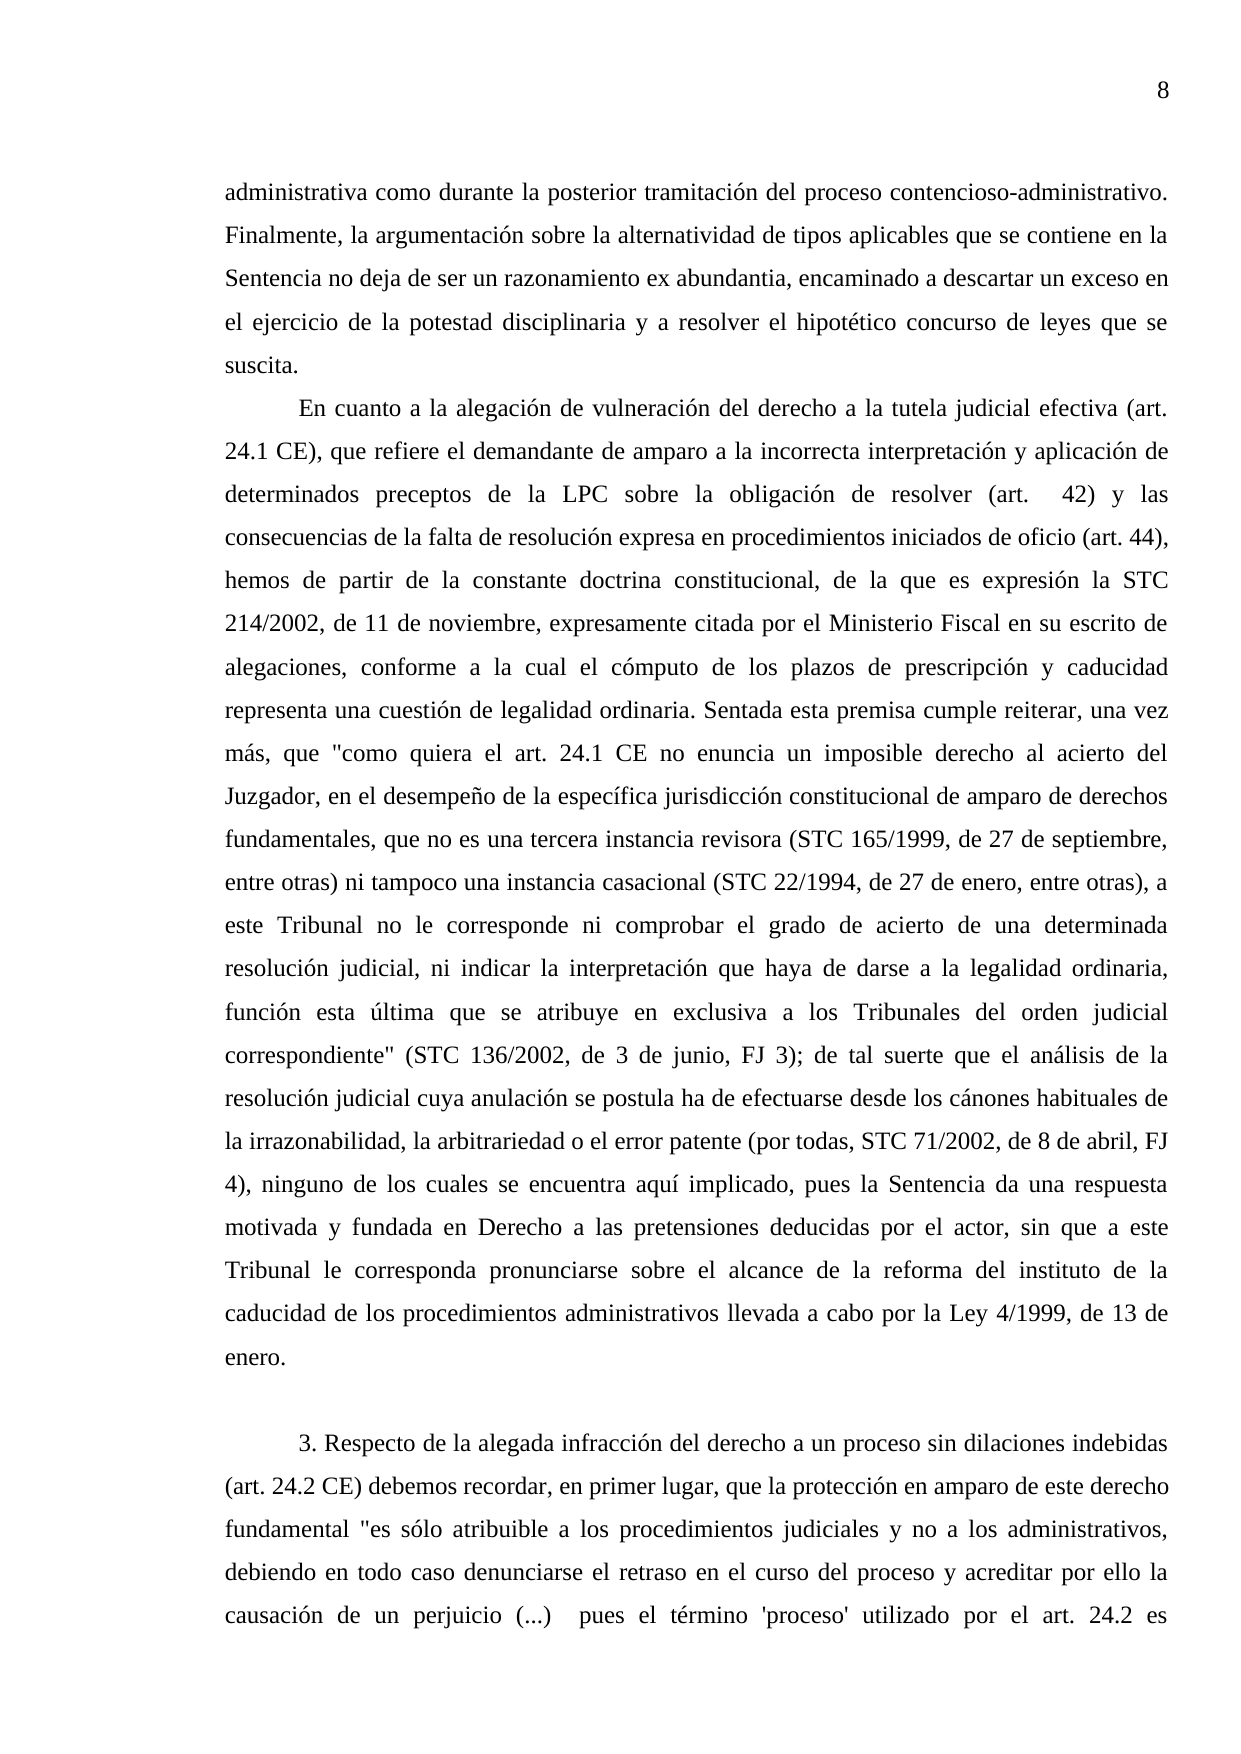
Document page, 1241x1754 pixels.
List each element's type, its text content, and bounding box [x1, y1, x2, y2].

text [224, 1428, 1169, 1629]
text En cuanto a la alegación de vulneración del derecho a la tutela judicial efectiva (art. 24.1 CE), que refiere el demandante de amparo a la incorrecta interpretación y aplicación de determinados preceptos de la LPC sobre la obligación de resolver (art. 42) y las consecuencias de la falta de resolución expresa en procedimientos iniciados de oficio (art. 44), hemos de partir de la constante doctrina constitucional, de la que es expresión la STC 214/2002, de 11 de noviembre, expresamente citada por el Ministerio Fiscal en su escrito de alegaciones, conforme a la cual el cómputo de los plazos de prescripción y caducidad representa una cuestión de legalidad ordinaria. Sentada esta premisa cumple reiterar, una vez más, que "como quiera el art. 24.1 CE no enuncia un imposible derecho al acierto del Juzgador, en el desempeño de la específica jurisdicción constitucional de amparo de derechos fundamentales, que no es una tercera instancia revisora (STC 165/1999, de 27 de septiembre, entre otras) ni tampoco una instancia casacional (STC 22/1994, de 27 de enero, entre otras), a este Tribunal no le corresponde ni comprobar el grado de acierto de una determinada resolución judicial, ni indicar la interpretación que haya de darse a la legalidad ordinaria, función esta última que se atribuye en exclusiva a los Tribunales del orden judicial correspondiente" (STC 136/2002, de 3 de junio, FJ 3); de tal suerte que el análisis de la resolución judicial cuya anulación se postula ha de efectuarse desde los cánones habituales de la irrazonabilidad, la arbitrariedad o el error patente (por todas, STC 71/2002, de 8 de abril, FJ 4), ninguno de los cuales se encuentra aquí implicado, pues la Sentencia da una respuesta motivada y fundada en Derecho a las pretensiones deducidas por el actor, sin que a este Tribunal le corresponda pronunciarse sobre el alcance de la reforma del instituto de la caducidad de los procedimientos administrativos llevada a cabo por la Ley 4/1999, de 13 de enero. [224, 393, 1169, 1370]
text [224, 177, 1169, 378]
